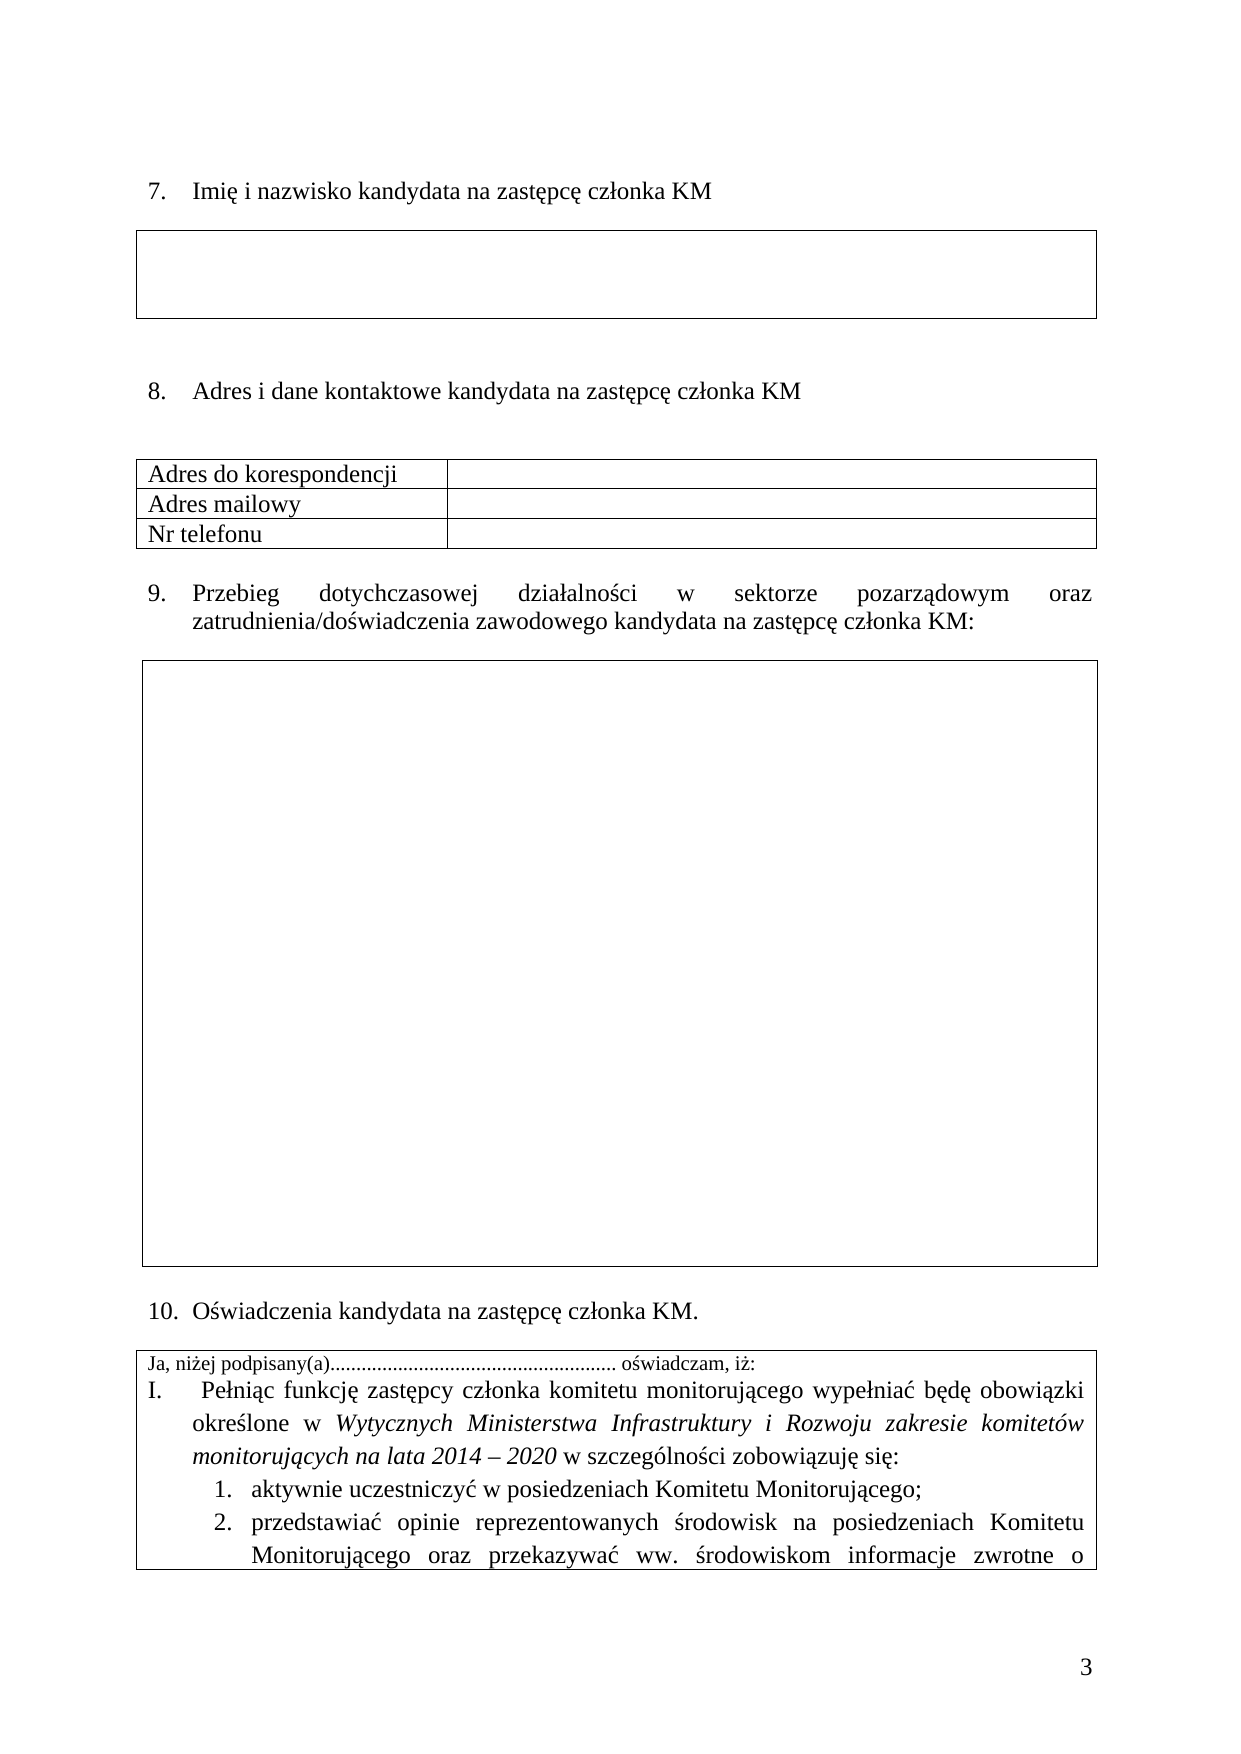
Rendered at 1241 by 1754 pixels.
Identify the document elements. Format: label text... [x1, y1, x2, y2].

table_cell [448, 519, 1096, 548]
table_header [143, 661, 1097, 1266]
list Imię i nazwisko kandydata na zastępcę członka KM [148, 176, 1093, 205]
table_header [448, 460, 1096, 488]
table_header [137, 231, 1096, 317]
list Adres i dane kontaktowe kandydata na zastępcę członka KM [148, 376, 1093, 405]
table_cell [448, 489, 1096, 518]
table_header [137, 1351, 1096, 1569]
list Przebieg dotychczasowej działalności w sektorze pozarządowym oraz zatrudnienia/doświadczenia zawodowego kandydata na zastępcę członka KM: [148, 578, 1093, 635]
table_header Adres do korespondencji [137, 460, 447, 488]
table_cell Adres mailowy [137, 489, 447, 518]
list Oświadczenia kandydata na zastępcę członka KM. [148, 1296, 1093, 1325]
table_cell Nr telefonu [137, 519, 447, 548]
